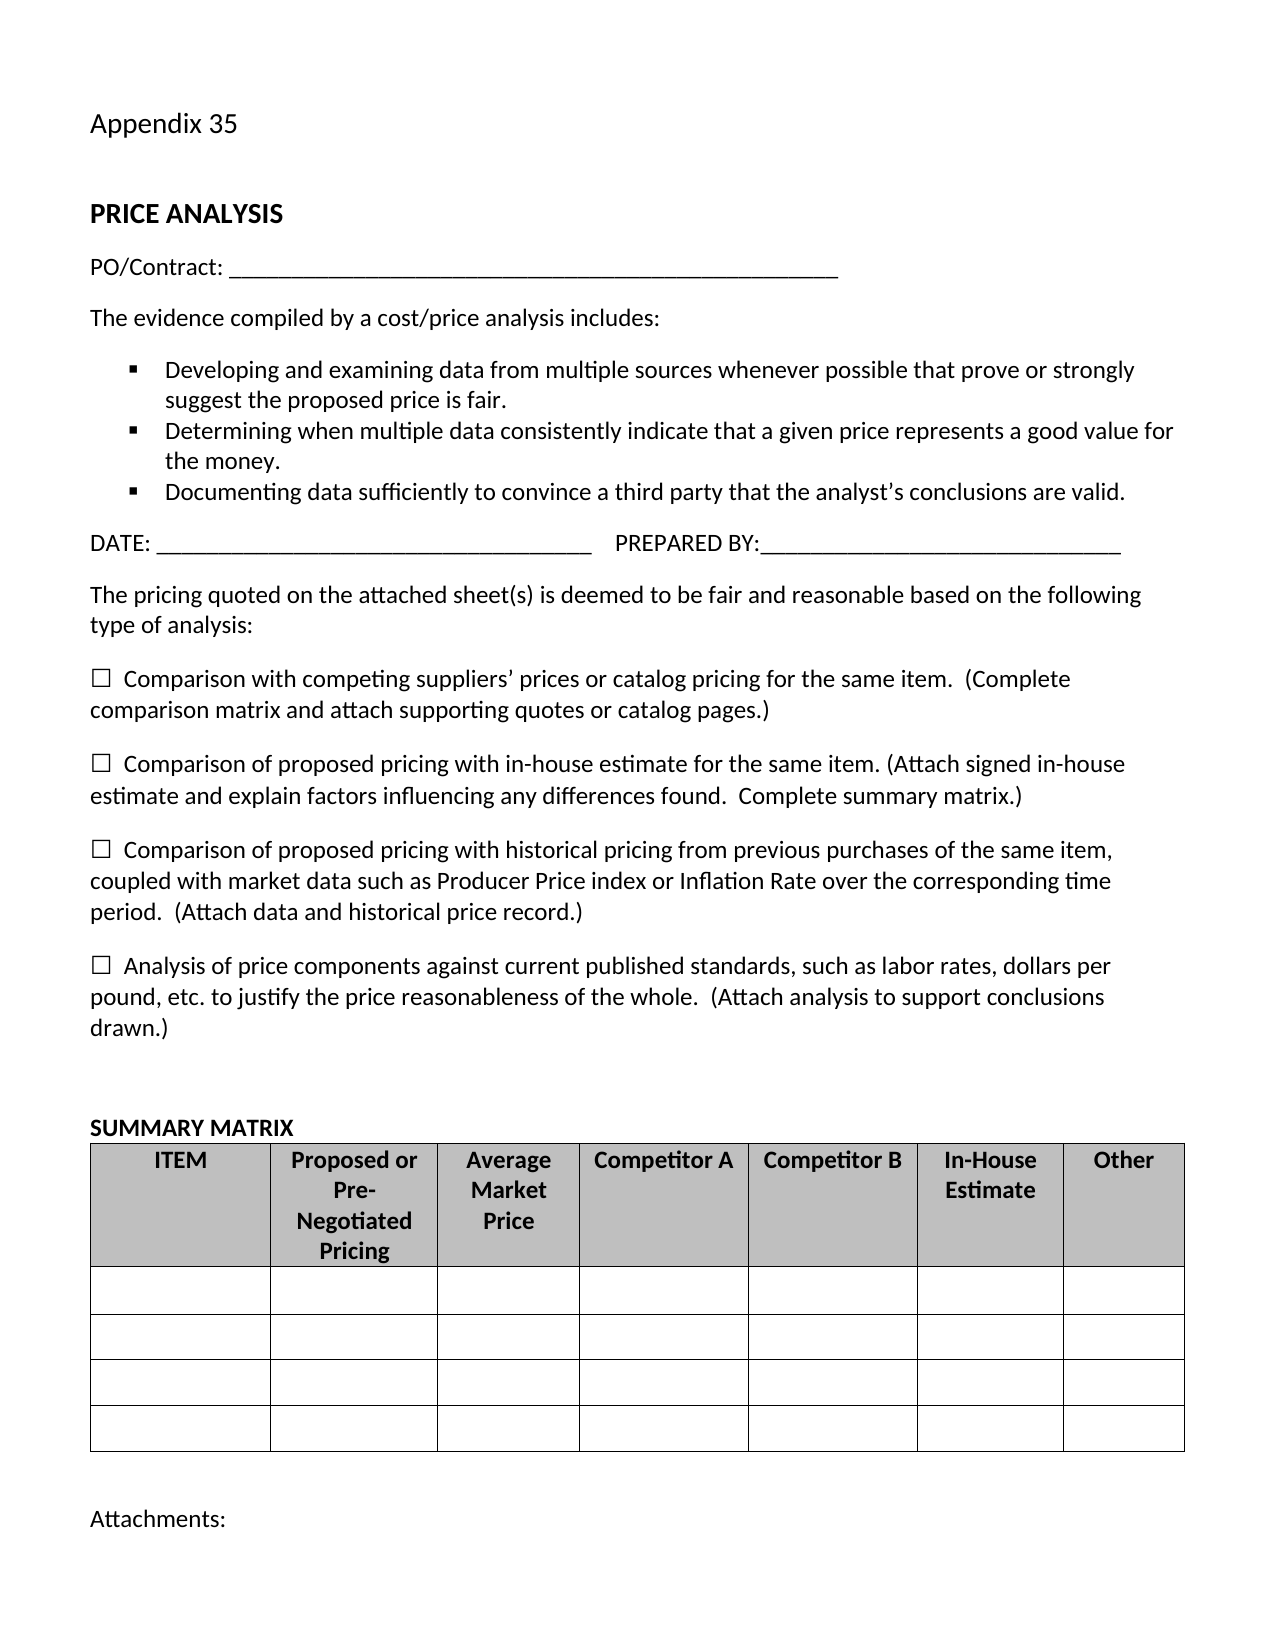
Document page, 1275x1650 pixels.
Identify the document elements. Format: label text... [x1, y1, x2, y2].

table_cell [1064, 1360, 1184, 1405]
table_cell [271, 1406, 437, 1451]
table_cell [918, 1406, 1063, 1451]
table_cell [438, 1406, 579, 1451]
table_cell [271, 1315, 437, 1359]
table_cell [91, 1267, 270, 1313]
table_cell [580, 1360, 748, 1405]
text Attachments: [90, 1503, 1185, 1534]
table_header In-House Estimate [918, 1144, 1063, 1266]
table_cell [918, 1315, 1063, 1359]
table_cell [91, 1406, 270, 1451]
table_cell [271, 1267, 437, 1313]
table_header Proposed or Pre-Negotiated Pricing [271, 1144, 437, 1266]
list Determining when multiple data consistently indicate that a given price represents a good value for the money. [127, 415, 1185, 476]
table_cell [438, 1360, 579, 1405]
table_header Other [1064, 1144, 1184, 1266]
text Comparison of proposed pricing with historical pricing from previous purchases of the same item, coupled with market data such as Producer Price index or Inflation Rate over the corresponding time period. (Attach data and historical price record.) [90, 831, 1185, 927]
text PRICE ANALYSIS [90, 195, 1185, 230]
table_header Competitor B [749, 1144, 917, 1266]
table_cell [749, 1315, 917, 1359]
table_cell [1064, 1315, 1184, 1359]
table_header Average Market Price [438, 1144, 579, 1266]
table_cell [918, 1360, 1063, 1405]
table_cell [438, 1267, 579, 1313]
table_cell [580, 1267, 748, 1313]
text Comparison with competing suppliers’ prices or catalog pricing for the same item. (Complete comparison matrix and attach supporting quotes or catalog pages.) [90, 661, 1185, 725]
table_cell [271, 1360, 437, 1405]
table_cell [438, 1315, 579, 1359]
table_cell [580, 1406, 748, 1451]
text The pricing quoted on the attached sheet(s) is deemed to be fair and reasonable based on the following type of analysis: [90, 579, 1185, 640]
subtitle Appendix 35 [90, 105, 1185, 141]
list Documenting data sufficiently to convince a third party that the analyst’s conclusions are valid. [127, 476, 1185, 507]
table_cell [749, 1406, 917, 1451]
text PO/Contract: _________________________________________________ [90, 251, 1185, 282]
table_cell [918, 1267, 1063, 1313]
text DATE: ___________________________________ PREPARED BY:_____________________________ [90, 527, 1185, 558]
table_cell [91, 1315, 270, 1359]
table_cell [749, 1360, 917, 1405]
list Developing and examining data from multiple sources whenever possible that prove or strongly suggest the proposed price is fair. [127, 354, 1185, 415]
table_cell [1064, 1406, 1184, 1451]
text Comparison of proposed pricing with in-house estimate for the same item. (Attach signed in-house estimate and explain factors influencing any differences found. Complete summary matrix.) [90, 746, 1185, 811]
text SUMMARY MATRIX [90, 1112, 1185, 1143]
table_cell [1064, 1267, 1184, 1313]
text The evidence compiled by a cost/price analysis includes: [90, 303, 1185, 333]
text Analysis of price components against current published standards, such as labor rates, dollars per pound, etc. to justify the price reasonableness of the whole. (Attach analysis to support conclusions drawn.) [90, 947, 1185, 1042]
table_cell [580, 1315, 748, 1359]
table_header Competitor A [580, 1144, 748, 1266]
table_cell [749, 1267, 917, 1313]
table_header ITEM [91, 1144, 270, 1266]
table_cell [91, 1360, 270, 1405]
